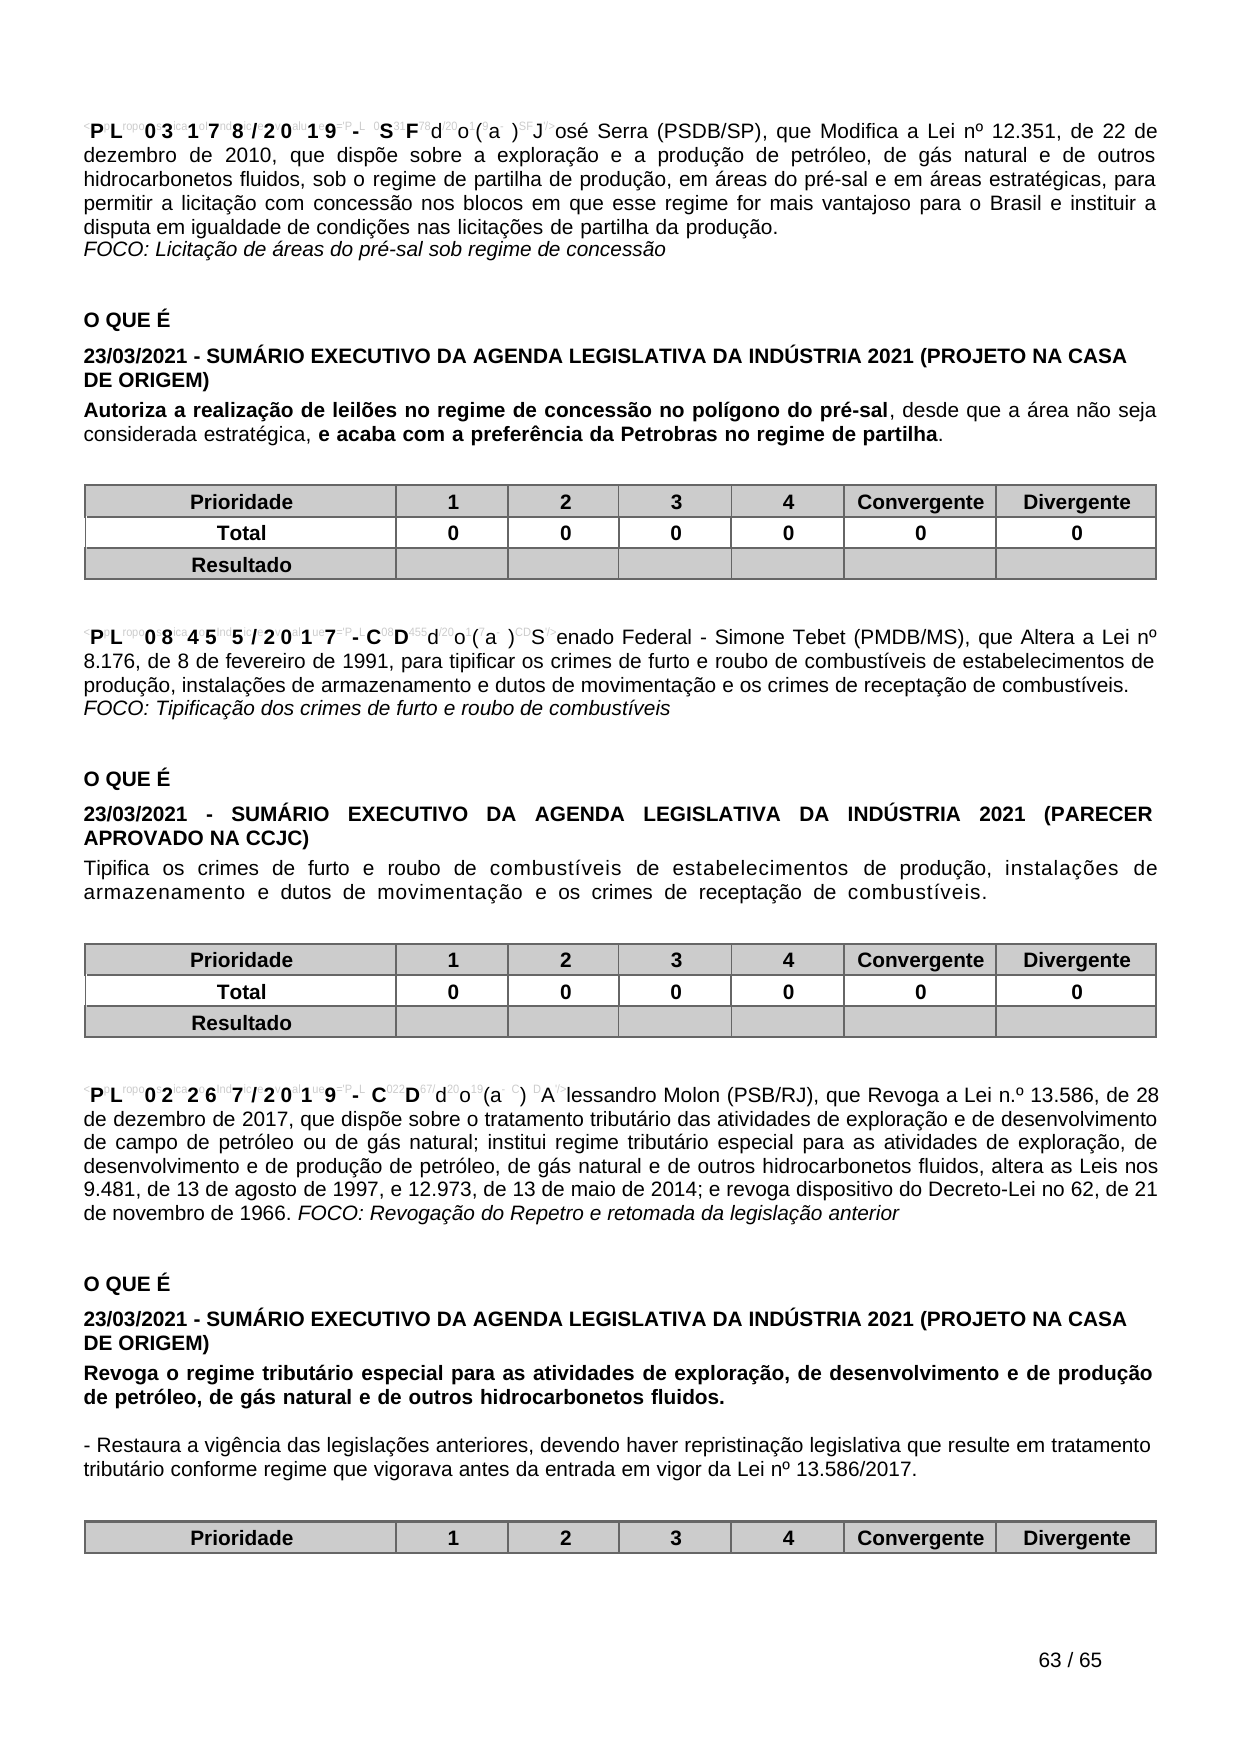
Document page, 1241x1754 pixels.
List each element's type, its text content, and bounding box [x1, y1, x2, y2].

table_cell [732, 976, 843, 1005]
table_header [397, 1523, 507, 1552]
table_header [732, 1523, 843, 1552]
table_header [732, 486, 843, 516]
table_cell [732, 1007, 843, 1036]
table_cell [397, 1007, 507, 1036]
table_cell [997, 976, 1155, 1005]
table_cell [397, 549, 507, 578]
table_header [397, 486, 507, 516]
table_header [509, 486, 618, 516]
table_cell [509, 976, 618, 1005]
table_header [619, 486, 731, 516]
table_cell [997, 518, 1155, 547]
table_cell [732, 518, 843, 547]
text <PpLropo0s3ica1oI7nd8ic/e2v0alu1e9='P-L 0S31F78d/20o1(9a- )SFJ'/>osé Serra (PSDB/SP), que Modifica a Lei nº 12.351, de 22 de dezembro de 2010, que dispõe sobre a exploração e a produção de petróleo, de gás natural e de outros hidrocarbonetos fluidos, sob o regime de partilha de produção, em áreas do pré-sal e em áreas estratégicas, para permitir a licitação com concessão nos blocos em que esse regime for mais vantajoso para o Brasil e instituir a disputa em igualdade de condições nas licitações de partilha da produção. [83, 119, 1157, 238]
text O QUE É [83, 308, 1171, 332]
text 23/03/2021 - SUMÁRIO EXECUTIVO DA AGENDA LEGISLATIVA DA INDÚSTRIA 2021 (PROJETO NA CASA DE ORIGEM) [83, 344, 1144, 392]
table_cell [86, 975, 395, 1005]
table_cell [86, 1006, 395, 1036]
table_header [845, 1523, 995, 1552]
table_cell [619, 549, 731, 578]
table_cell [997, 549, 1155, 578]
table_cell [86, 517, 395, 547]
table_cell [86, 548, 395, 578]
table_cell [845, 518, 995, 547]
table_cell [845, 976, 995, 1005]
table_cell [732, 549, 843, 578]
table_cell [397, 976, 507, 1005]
text 23/03/2021 - SUMÁRIO EXECUTIVO DA AGENDA LEGISLATIVA DA INDÚSTRIA 2021 (PROJETO NA CASA DE ORIGEM) [83, 1307, 1144, 1355]
list Restaura a vigência das legislações anteriores, devendo haver repristinação legislativa que resulte em tratamento tributário conforme regime que vigorava antes da entrada em vigor da Lei nº 13.586/2017. [83, 1433, 1157, 1481]
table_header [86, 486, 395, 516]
text O QUE É [83, 1271, 1171, 1295]
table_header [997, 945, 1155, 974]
text <PpLropo0s8ica4o5Ind5ic/e2v0al1ue7='P-LC08D455d/20o1(7a- )CDS'/>enado Federal - Simone Tebet (PMDB/MS), que Altera a Lei nº 8.176, de 8 de fevereiro de 1991, para tipificar os crimes de furto e roubo de combustíveis de estabelecimentos de produção, instalações de armazenamento e dutos de movimentação e os crimes de receptação de combustíveis. [83, 625, 1157, 697]
subtitle Revoga o regime tributário especial para as atividades de exploração, de desenvolvimento e de produção de petróleo, de gás natural e de outros hidrocarbonetos fluidos. [83, 1361, 1171, 1409]
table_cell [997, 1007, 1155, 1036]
text Tipifica os crimes de furto e roubo de combustíveis de estabelecimentos de produção, instalações de armazenamento e dutos de movimentação e os crimes de receptação de combustíveis. [83, 856, 1158, 904]
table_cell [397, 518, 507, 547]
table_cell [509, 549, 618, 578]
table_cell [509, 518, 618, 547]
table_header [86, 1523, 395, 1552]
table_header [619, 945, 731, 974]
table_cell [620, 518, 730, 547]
text 23/03/2021 - SUMÁRIO EXECUTIVO DA AGENDA LEGISLATIVA DA INDÚSTRIA 2021 (PARECER APROVADO NA CCJC) [83, 802, 1153, 850]
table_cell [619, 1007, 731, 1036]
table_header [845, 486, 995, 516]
text <PpLropo0s2ica2o6Ind7ic/e2v0al1ue9='P-L C022D67/d20o19(a- C) DA'/>lessandro Molon (PSB/RJ), que Revoga a Lei n.º 13.586, de 28 de dezembro de 2017, que dispõe sobre o tratamento tributário das atividades de exploração e de desenvolvimento de campo de petróleo ou de gás natural; institui regime tributário especial para as atividades de exploração, de desenvolvimento e de produção de petróleo, de gás natural e de outros hidrocarbonetos fluidos, altera as Leis nos 9.481, de 13 de agosto de 1997, e 12.973, de 13 de maio de 2014; e revoga dispositivo do Decreto-Lei no 62, de 21 de novembro de 1966. FOCO: Revogação do Repetro e retomada da legislação anterior [83, 1083, 1159, 1224]
text Autoriza a realização de leilões no regime de concessão no polígono do pré-sal, desde que a área não seja considerada estratégica, e acaba com a preferência da Petrobras no regime de partilha. [83, 398, 1157, 446]
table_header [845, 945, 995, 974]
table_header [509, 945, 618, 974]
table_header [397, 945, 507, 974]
text O QUE É [83, 766, 1171, 790]
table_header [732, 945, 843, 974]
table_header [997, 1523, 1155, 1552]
text FOCO: Licitação de áreas do pré-sal sob regime de concessão [83, 238, 1171, 261]
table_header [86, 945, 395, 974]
text FOCO: Tipificação dos crimes de furto e roubo de combustíveis [83, 697, 1171, 720]
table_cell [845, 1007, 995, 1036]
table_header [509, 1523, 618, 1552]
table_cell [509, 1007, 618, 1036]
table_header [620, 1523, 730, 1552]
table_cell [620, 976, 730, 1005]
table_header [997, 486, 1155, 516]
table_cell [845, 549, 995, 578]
